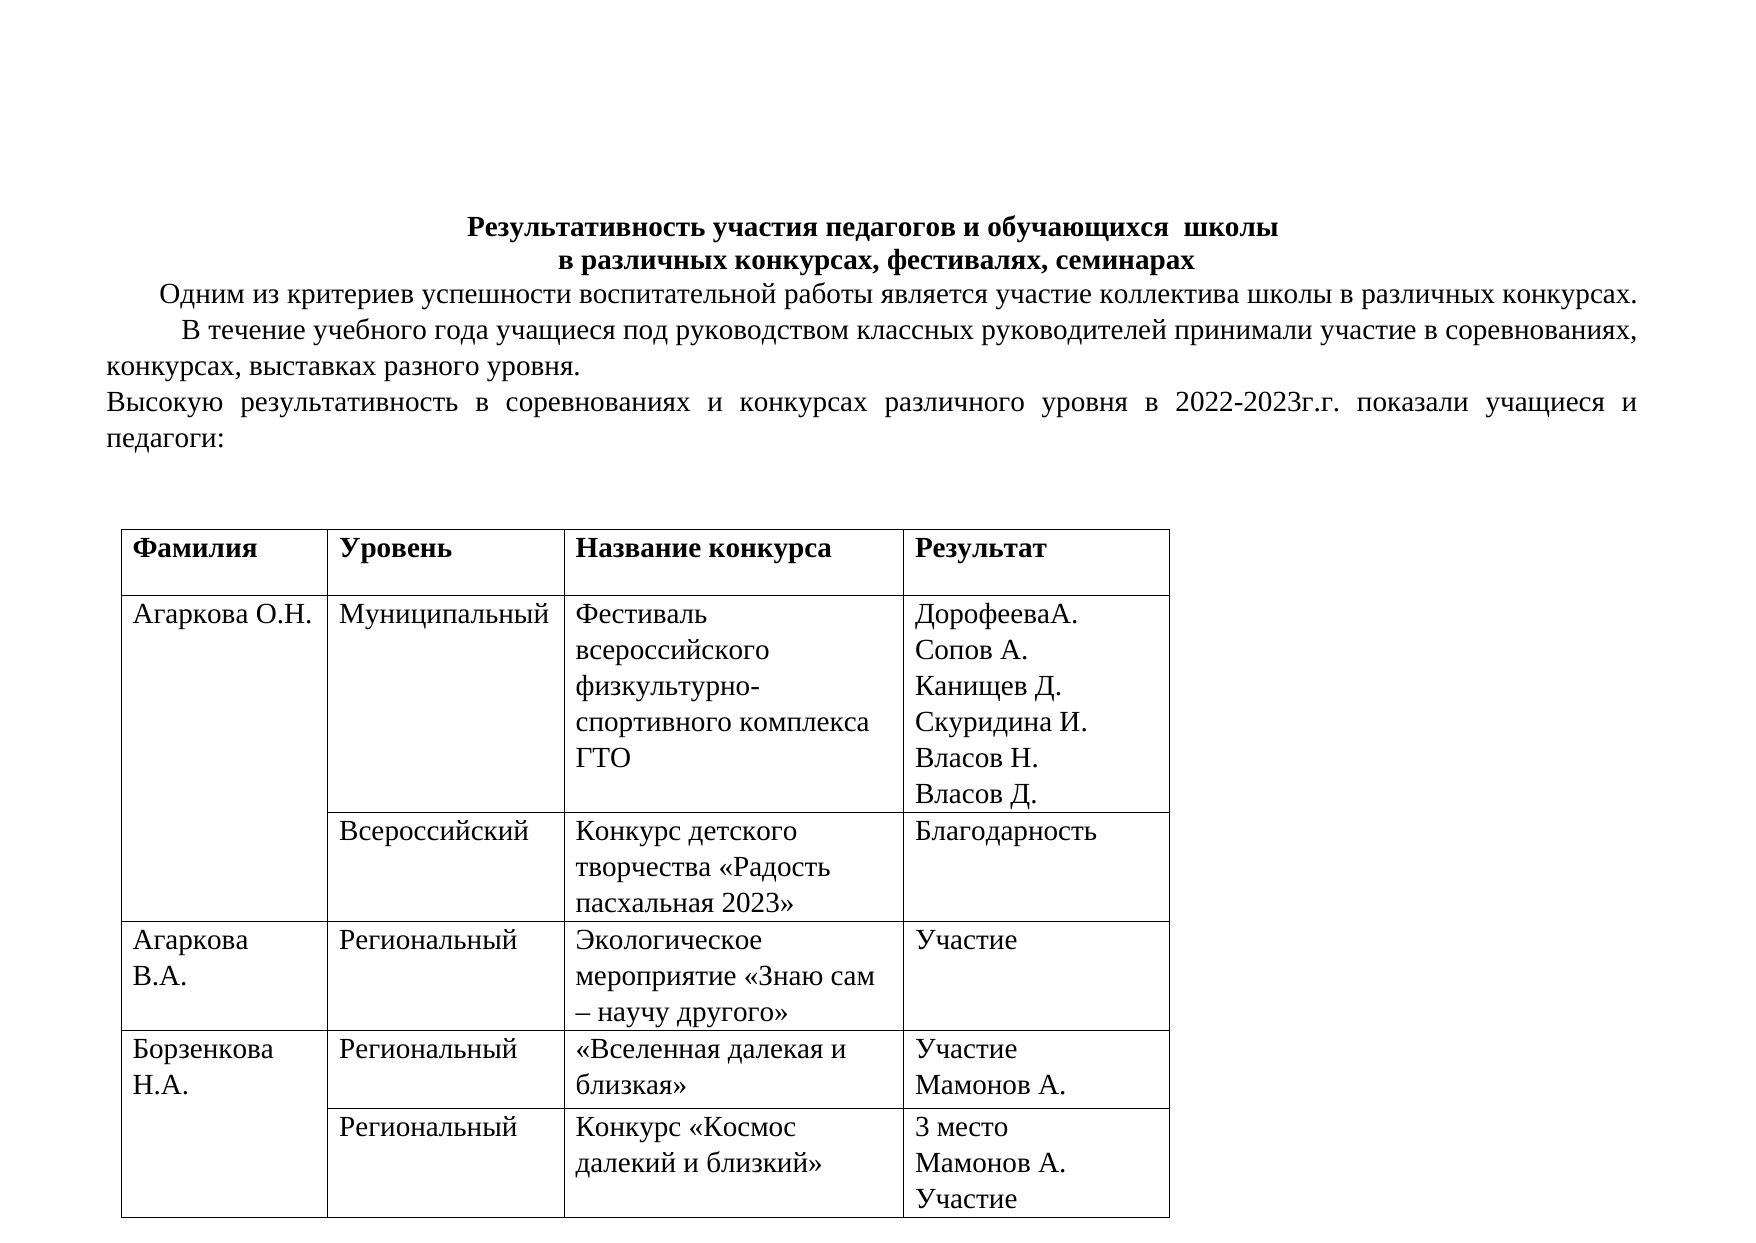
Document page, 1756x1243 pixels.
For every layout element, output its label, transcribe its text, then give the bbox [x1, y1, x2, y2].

table_cell «Вселенная далекая и близкая» [565, 1031, 903, 1108]
table_header Название конкурса [565, 530, 903, 595]
table_cell Благодарность [904, 813, 1169, 921]
text Одним из критериев успешности воспитательной работы является участие коллектива школы в различных конкурсах. В течение учебного года учащиеся под руководством классных руководителей принимали участие в соревнованиях, конкурсах, выставках разного уровня. [106, 276, 1639, 382]
table_cell Всероссийский [328, 813, 564, 921]
table_cell Экологическое мероприятие «Знаю сам – научу другого» [565, 922, 903, 1030]
table_cell Участие [904, 922, 1169, 1030]
table_cell Агаркова О.Н. [122, 596, 327, 921]
table_cell Фестиваль всероссийского физкультурно- спортивного комплекса ГТО [565, 596, 903, 812]
table_cell Агаркова В.А. [122, 922, 327, 1030]
table_cell Региональный [328, 1109, 564, 1217]
text Результативность участия педагогов и обучающихся школы [106, 209, 1639, 242]
text в различных конкурсах, фестивалях, семинарах [106, 242, 1639, 276]
table_header Уровень [328, 530, 564, 595]
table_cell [565, 1109, 903, 1217]
table_cell Муниципальный [328, 596, 564, 812]
table_header Результат [904, 530, 1169, 595]
table_cell Региональный [328, 1031, 564, 1108]
table_cell Конкурс детского творчества «Радость пасхальная 2023» [565, 813, 903, 921]
table_cell Участие Мамонов А. [904, 1031, 1169, 1108]
table_header Фамилия [122, 530, 327, 595]
table_cell Региональный [328, 922, 564, 1030]
text Высокую результативность в соревнованиях и конкурсах различного уровня в 2022-2023г.г. показали учащиеся и педагоги: [106, 384, 1639, 454]
table_cell ДорофееваА. Сопов А. Канищев Д. Скуридина И. Власов Н. Власов Д. [904, 596, 1169, 812]
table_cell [904, 1109, 1169, 1217]
table_cell Борзенкова Н.А. [122, 1031, 327, 1217]
